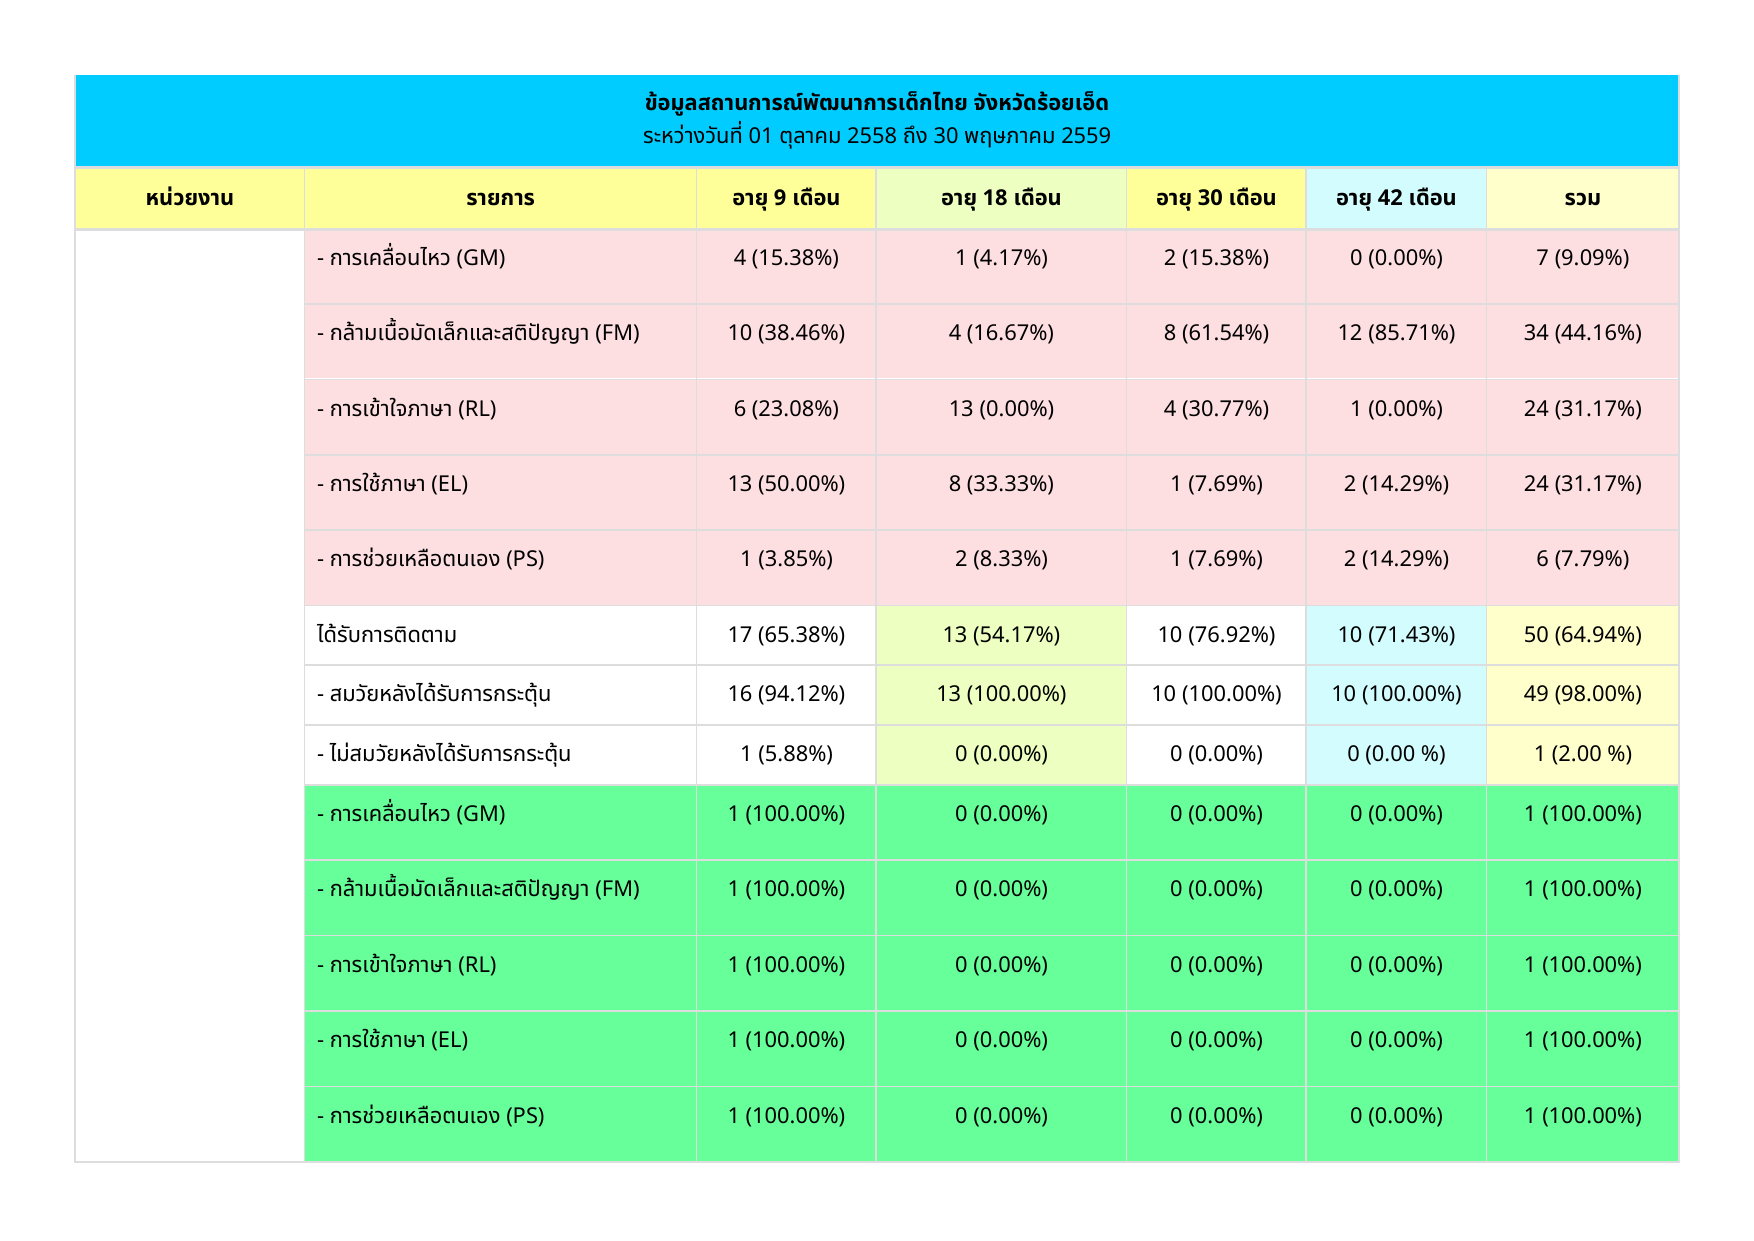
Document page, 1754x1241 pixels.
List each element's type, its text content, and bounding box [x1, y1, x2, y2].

table_cell 1 (100.00%) [697, 1012, 875, 1086]
table_cell รวม [1487, 169, 1678, 228]
table_cell - การใช้ภาษา (EL) [305, 1012, 696, 1086]
table_cell 10 (100.00%) [1127, 666, 1305, 724]
table_cell 1 (100.00%) [697, 786, 875, 859]
table_cell 13 (100.00%) [877, 666, 1126, 724]
table_cell 50 (64.94%) [1487, 606, 1678, 664]
table_cell 4 (16.67%) [877, 305, 1126, 378]
table_cell อายุ 9 เดือน [697, 169, 875, 228]
table_cell 1 (2.00 %) [1487, 726, 1678, 784]
table_cell 0 (0.00%) [1127, 861, 1305, 935]
table_cell 12 (85.71%) [1307, 305, 1486, 378]
table_cell 10 (71.43%) [1307, 606, 1486, 664]
table_cell 0 (0.00%) [1127, 936, 1305, 1010]
table_cell 0 (0.00%) [1307, 1087, 1486, 1161]
table_cell 6 (7.79%) [1487, 531, 1678, 605]
table_cell 8 (61.54%) [1127, 305, 1305, 378]
table_cell อายุ 42 เดือน [1307, 169, 1486, 228]
table_cell 4 (30.77%) [1127, 380, 1305, 454]
table_cell - การเข้าใจภาษา (RL) [305, 936, 696, 1010]
table_cell - กล้ามเนื้อมัดเล็กและสติปัญญา (FM) [305, 861, 696, 935]
table_cell - ไม่สมวัยหลังได้รับการกระตุ้น [305, 726, 696, 784]
table_cell 24 (31.17%) [1487, 380, 1678, 454]
table_cell - การเข้าใจภาษา (RL) [305, 380, 696, 454]
table_cell 1 (100.00%) [697, 936, 875, 1010]
table_cell 13 (54.17%) [877, 606, 1126, 664]
table_cell อายุ 18 เดือน [877, 169, 1126, 228]
table_cell 2 (14.29%) [1307, 456, 1486, 529]
table_cell - กล้ามเนื้อมัดเล็กและสติปัญญา (FM) [305, 305, 696, 378]
table_cell 0 (0.00 %) [1307, 726, 1486, 784]
table_header ข้อมูลสถานการณ์พัฒนาการเด็กไทย จังหวัดร้อยเอ็ด ระหว่างวันที่ 01 ตุลาคม 2558 ถึง 30 พฤษภาคม 2559 [76, 75, 1678, 166]
table_cell 16 (94.12%) [697, 666, 875, 724]
table_cell 0 (0.00%) [877, 1087, 1126, 1161]
table_cell 24 (31.17%) [1487, 456, 1678, 529]
table_cell 0 (0.00%) [1307, 861, 1486, 935]
table_cell - สมวัยหลังได้รับการกระตุ้น [305, 666, 696, 724]
table_cell 0 (0.00%) [1127, 786, 1305, 859]
table_cell 34 (44.16%) [1487, 305, 1678, 378]
table_cell 0 (0.00%) [1127, 726, 1305, 784]
table_cell 0 (0.00%) [877, 861, 1126, 935]
table_cell 0 (0.00%) [1127, 1012, 1305, 1086]
table_cell 1 (3.85%) [697, 531, 875, 605]
table_cell 1 (100.00%) [1487, 861, 1678, 935]
table_cell - การใช้ภาษา (EL) [305, 456, 696, 529]
table_cell 0 (0.00%) [1307, 936, 1486, 1010]
table_cell 1 (100.00%) [1487, 786, 1678, 859]
table_cell 10 (76.92%) [1127, 606, 1305, 664]
table_cell 0 (0.00%) [1307, 1012, 1486, 1086]
table_cell 1 (5.88%) [697, 726, 875, 784]
table_cell หน่วยงาน [76, 169, 304, 228]
table_cell 7 (9.09%) [1487, 231, 1678, 303]
table_cell 1 (100.00%) [697, 861, 875, 935]
table_cell - การเคลื่อนไหว (GM) [305, 786, 696, 859]
table_cell 1 (4.17%) [877, 231, 1126, 303]
table_cell 8 (33.33%) [877, 456, 1126, 529]
table_cell 10 (100.00%) [1307, 666, 1486, 724]
table_cell 1 (100.00%) [1487, 936, 1678, 1010]
table_cell 49 (98.00%) [1487, 666, 1678, 724]
table_cell 0 (0.00%) [1307, 786, 1486, 859]
table_cell 0 (0.00%) [877, 1012, 1126, 1086]
table_cell 0 (0.00%) [877, 726, 1126, 784]
table_cell 2 (8.33%) [877, 531, 1126, 605]
table_cell 1 (0.00%) [1307, 380, 1486, 454]
table_cell 0 (0.00%) [1127, 1087, 1305, 1161]
table_cell ได้รับการติดตาม [305, 606, 696, 664]
table_cell 1 (7.69%) [1127, 456, 1305, 529]
table_cell 0 (0.00%) [877, 786, 1126, 859]
table_cell 4 (15.38%) [697, 231, 875, 303]
table_cell 13 (0.00%) [877, 380, 1126, 454]
table_cell 6 (23.08%) [697, 380, 875, 454]
table_cell รายการ [305, 169, 696, 228]
table_cell 0 (0.00%) [877, 936, 1126, 1010]
table_cell 0 (0.00%) [1307, 231, 1486, 303]
table_cell 1 (100.00%) [697, 1087, 875, 1161]
table_cell 1 (100.00%) [1487, 1087, 1678, 1161]
table_cell 17 (65.38%) [697, 606, 875, 664]
table_cell 1 (100.00%) [1487, 1012, 1678, 1086]
table_cell อายุ 30 เดือน [1127, 169, 1305, 228]
table_cell 2 (14.29%) [1307, 531, 1486, 605]
table_cell - การเคลื่อนไหว (GM) [305, 231, 696, 303]
table_cell - การช่วยเหลือตนเอง (PS) [305, 531, 696, 605]
table_cell 2 (15.38%) [1127, 231, 1305, 303]
table_cell 13 (50.00%) [697, 456, 875, 529]
table_cell - การช่วยเหลือตนเอง (PS) [305, 1087, 696, 1161]
table_cell 10 (38.46%) [697, 305, 875, 378]
table_cell 1 (7.69%) [1127, 531, 1305, 605]
